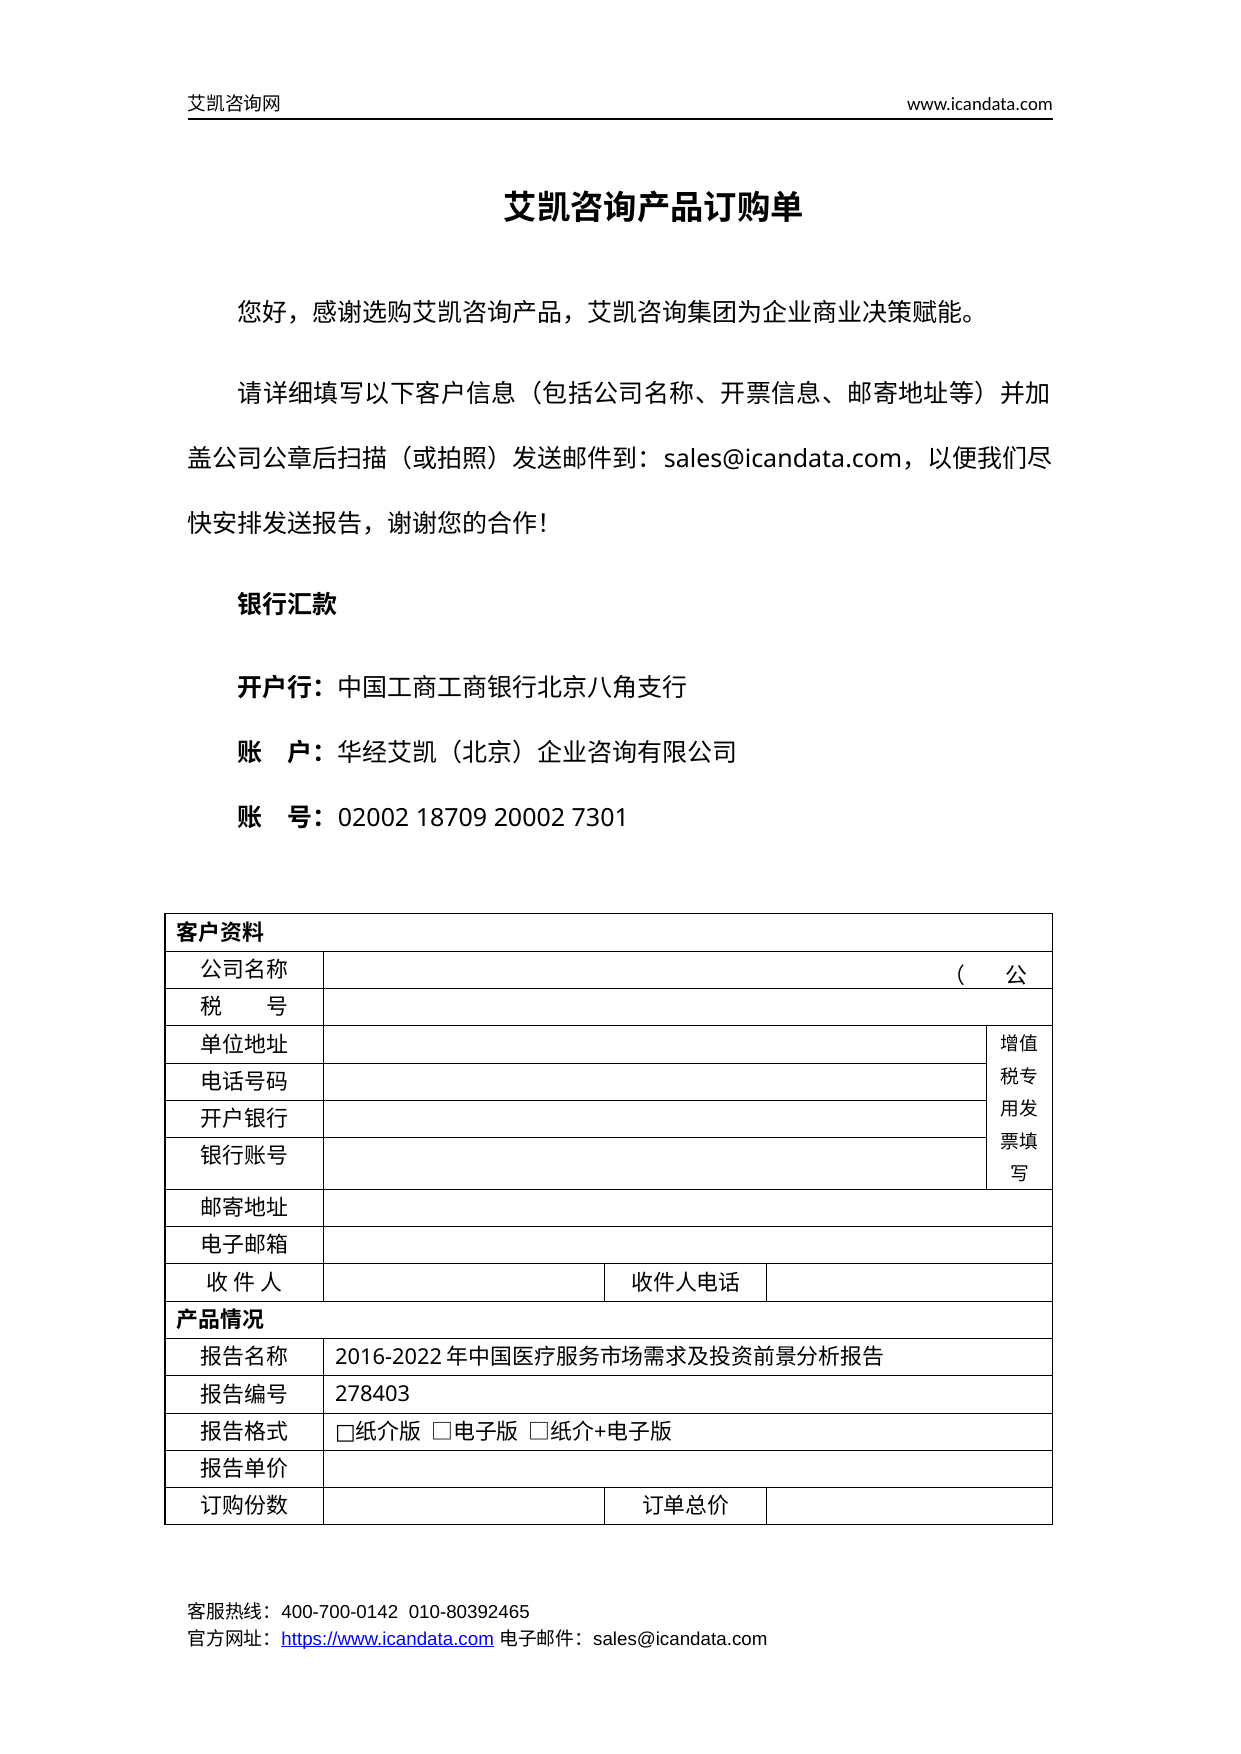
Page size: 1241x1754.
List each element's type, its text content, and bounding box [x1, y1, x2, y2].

text 银行汇款 [187, 570, 1053, 635]
text 账 号：02002 18709 20002 7301 [187, 783, 1053, 848]
table_cell 邮寄地址 [166, 1190, 323, 1226]
table_cell 单位地址 [166, 1026, 323, 1062]
table_cell 产品情况 [166, 1302, 1052, 1338]
table_cell 收 件 人 [166, 1264, 323, 1301]
table_cell [324, 989, 1052, 1025]
table_cell 银行账号 [166, 1138, 323, 1189]
text 开户行：中国工商工商银行北京八角支行 [187, 653, 1053, 718]
text 账 户：华经艾凯（北京）企业咨询有限公司 [187, 718, 1053, 783]
table_cell □纸介版 □电子版 □纸介+电子版 [324, 1414, 1052, 1450]
table_cell 报告单价 [166, 1451, 323, 1487]
table_cell [324, 1264, 604, 1301]
table_cell [324, 1451, 1052, 1487]
table_cell 增值税专用发票填写 [987, 1026, 1052, 1189]
text 艾凯咨询产品订购单 [187, 172, 1053, 237]
table_cell 报告格式 [166, 1414, 323, 1450]
text 请详细填写以下客户信息（包括公司名称、开票信息、邮寄地址等）并加盖公司公章后扫描（或拍照）发送邮件到：sales@icandata.com，以便我们尽快安排发送报告，谢谢您的合作！ [187, 359, 1053, 554]
table_cell 订单总价 [605, 1488, 766, 1524]
table_cell 报告名称 [166, 1339, 323, 1375]
table_cell 开户银行 [166, 1101, 323, 1137]
table_cell 2016-2022年中国医疗服务市场需求及投资前景分析报告 [324, 1339, 1052, 1375]
table_header 客户资料 [166, 914, 1052, 951]
table_cell [324, 1101, 986, 1137]
table_cell 收件人电话 [605, 1264, 766, 1301]
text 您好，感谢选购艾凯咨询产品，艾凯咨询集团为企业商业决策赋能。 [187, 278, 1053, 343]
table_cell [324, 1227, 1052, 1263]
table_cell [324, 1026, 986, 1062]
table_cell 278403 [324, 1376, 1052, 1412]
table_cell 公司名称 [166, 952, 323, 988]
table_cell [767, 1488, 1052, 1524]
table_cell 订购份数 [166, 1488, 323, 1524]
table_cell 电子邮箱 [166, 1227, 323, 1263]
table_cell [767, 1264, 1052, 1301]
table_cell 电话号码 [166, 1064, 323, 1100]
table_cell [324, 952, 1052, 988]
table_cell 税 号 [166, 989, 323, 1025]
table_cell [324, 1138, 986, 1189]
table_cell [324, 1064, 986, 1100]
table_cell [324, 1488, 604, 1524]
table_cell 报告编号 [166, 1376, 323, 1412]
table_cell [324, 1190, 1052, 1226]
